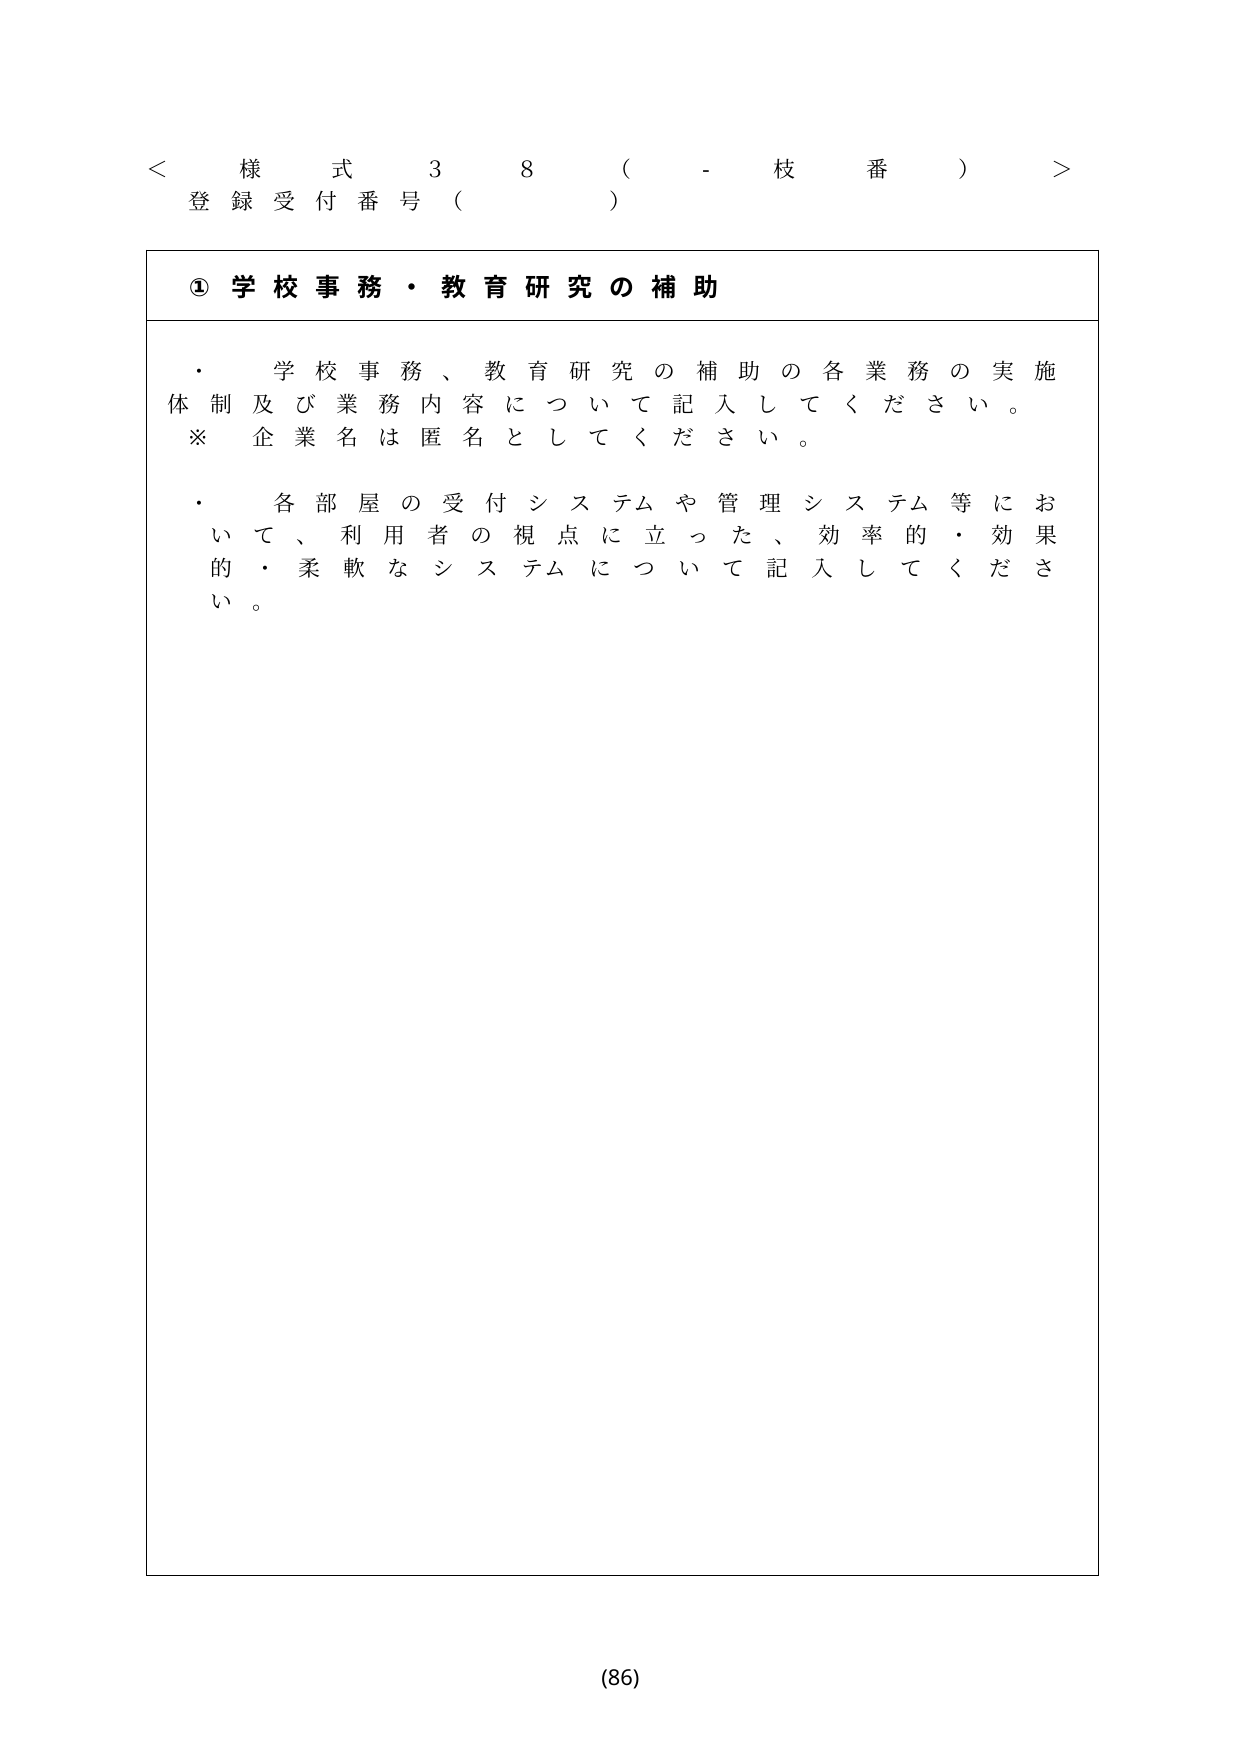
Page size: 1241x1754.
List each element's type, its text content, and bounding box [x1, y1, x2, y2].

text ＜様式３８（-枝番）＞ 登録受付番号（ ） [147, 151, 1093, 217]
table_header ① 学校事務・教育研究の補助 [147, 251, 1098, 320]
table_cell ・ 学校事務、教育研究の補助の各業務の実施体制及び業務内容について記入してください。 ※ 企業名は匿名としてください。 ・ 各部屋の受付システムや管理システム等において、利用者の視点に立った、効率的・効果的・柔軟なシステムについて記入してください。 [147, 321, 1098, 1575]
